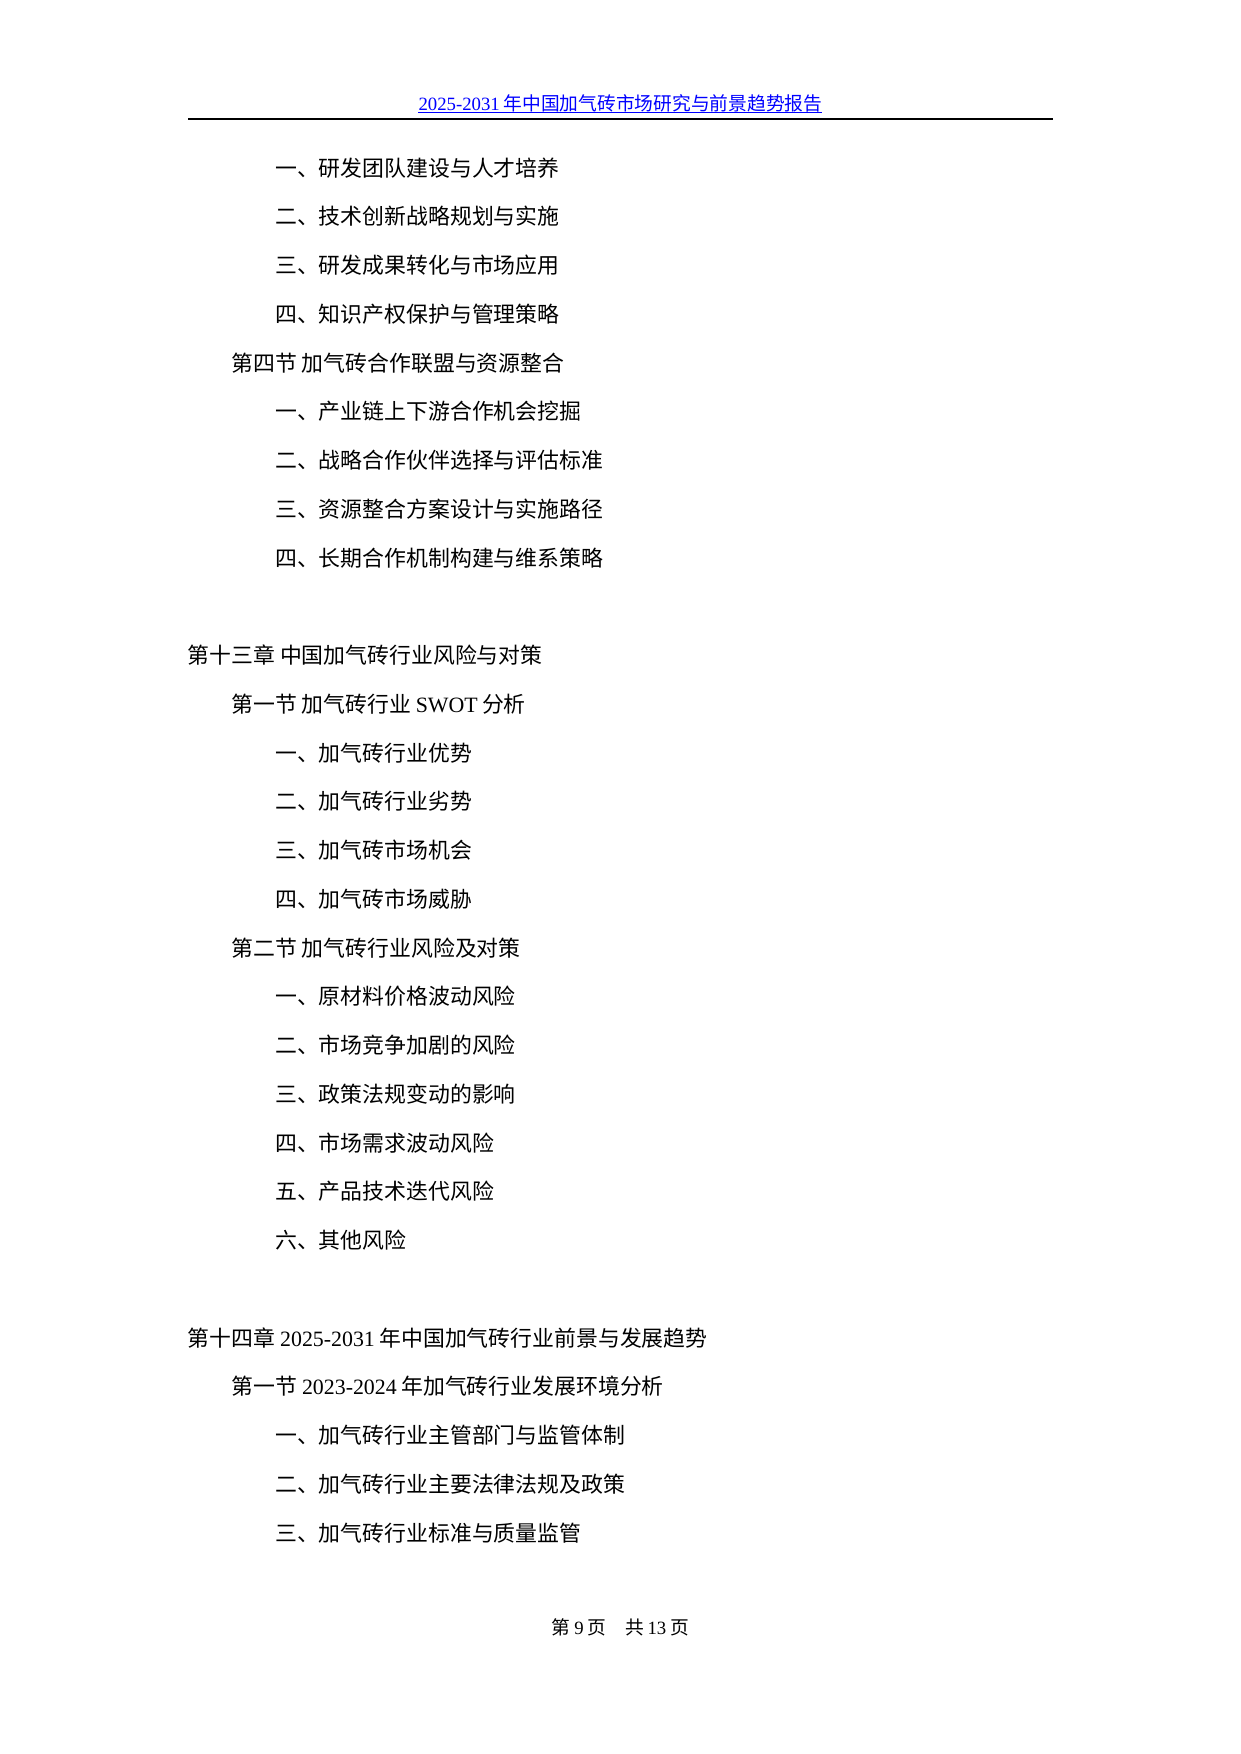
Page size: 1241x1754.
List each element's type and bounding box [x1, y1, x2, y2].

text [187, 150, 1053, 1548]
